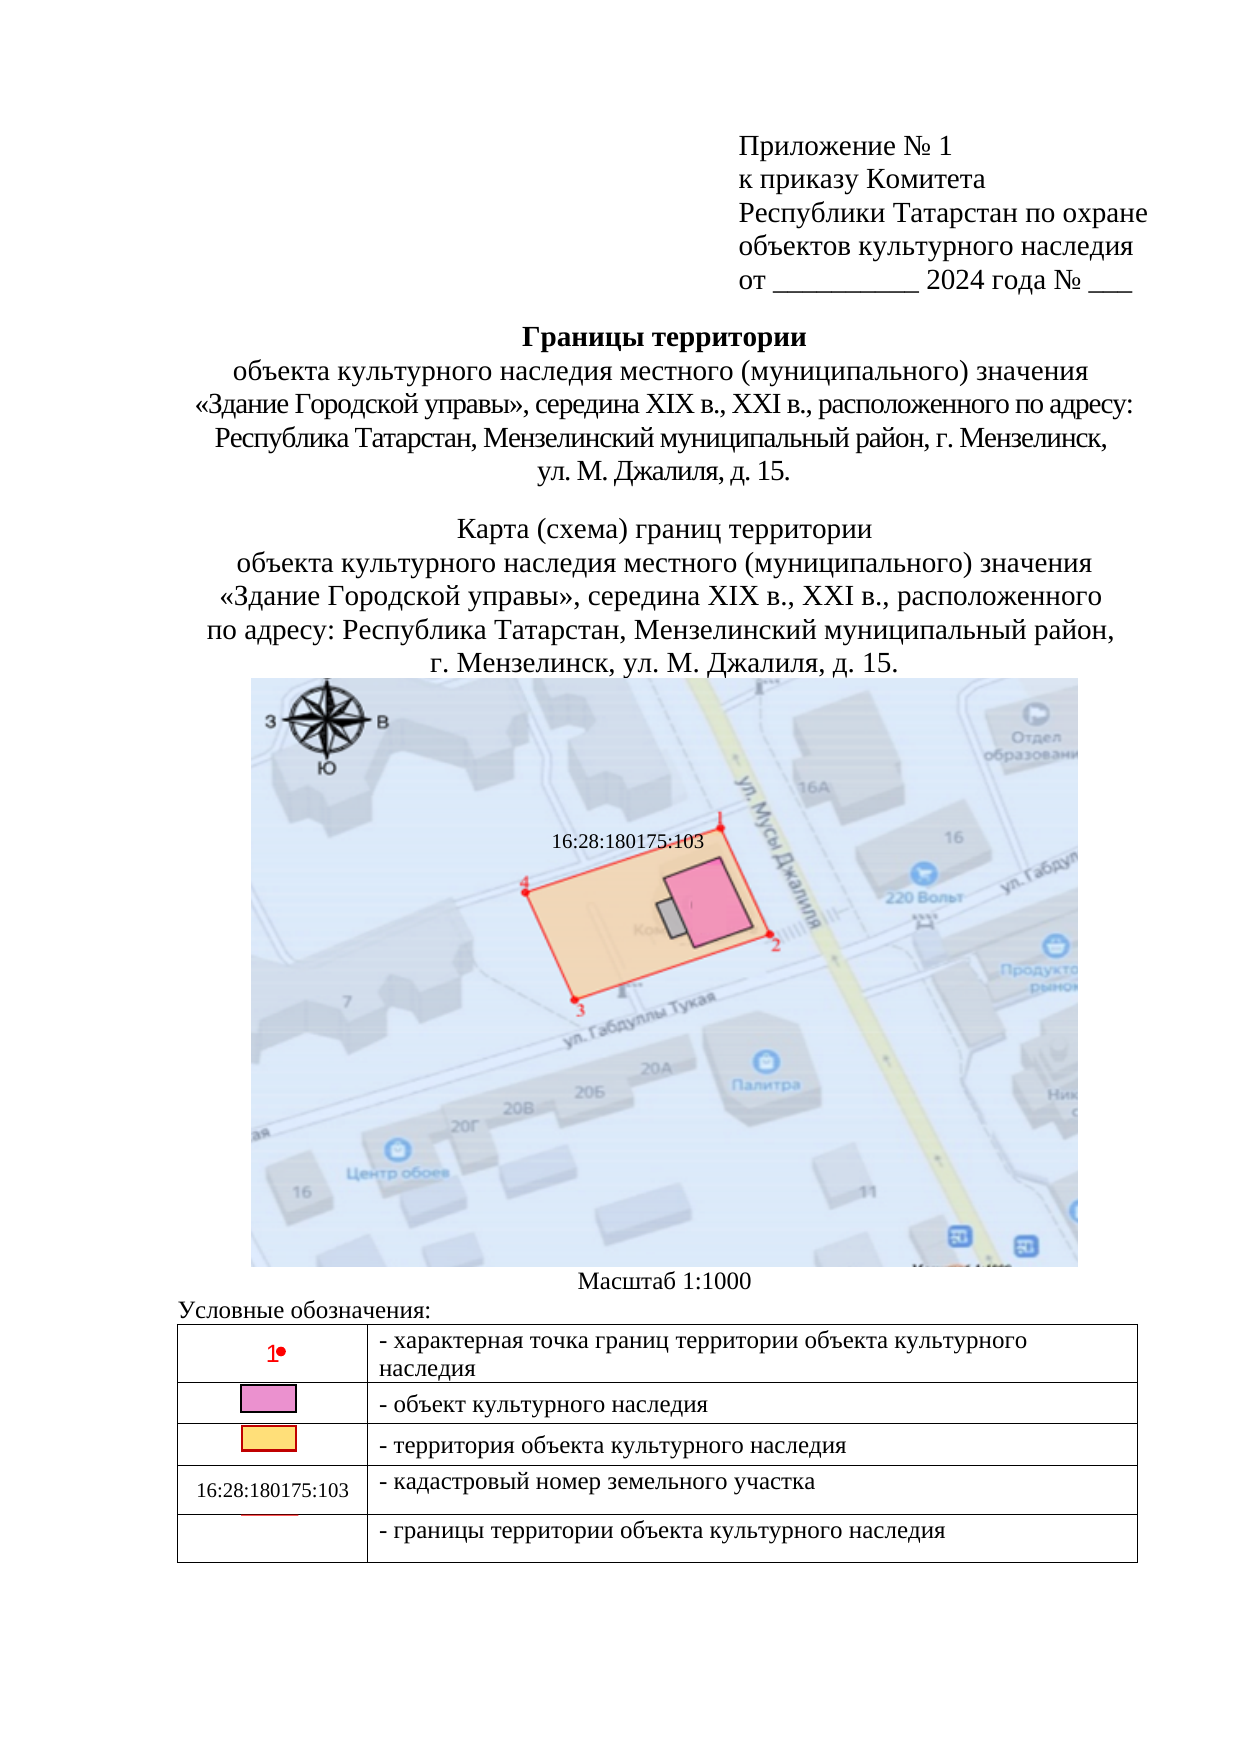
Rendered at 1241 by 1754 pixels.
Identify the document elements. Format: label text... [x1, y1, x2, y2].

picture [251, 678, 1078, 1267]
table_cell 16:28:180175:103 [178, 1466, 367, 1514]
list от __________ 2024 года № ___ [738, 262, 1152, 295]
table_cell - кадастровый номер земельного участка [368, 1466, 1137, 1514]
table_cell [178, 1515, 367, 1562]
table_cell - территория объекта культурного наследия [368, 1424, 1137, 1465]
text Карта (схема) границ территории [177, 511, 1152, 545]
table_cell - объект культурного наследия [368, 1383, 1137, 1423]
text объекта культурного наследия местного (муниципального) значения «Здание Городской управы», середина XIX в., XXI в., расположенного по адресу: Республика Татарстан, Мензелинский муниципальный район, г. Мензелинск, ул. М. Джалиля, д. 15. [177, 353, 1151, 487]
table_cell [178, 1424, 367, 1465]
text Условные обозначения: [177, 1295, 1152, 1324]
table_header - характерная точка границ территории объекта культурного наследия [368, 1325, 1137, 1382]
text Границы территории [177, 319, 1152, 353]
list Республики Татарстан по охране объектов культурного наследия [738, 195, 1152, 262]
table_header 1 [178, 1325, 367, 1382]
table_cell - границы территории объекта культурного наследия [368, 1515, 1137, 1562]
list Приложение № 1 к приказу Комитета [738, 128, 1152, 195]
text Масштаб 1:1000 [177, 1266, 1152, 1295]
table_cell [178, 1383, 367, 1423]
